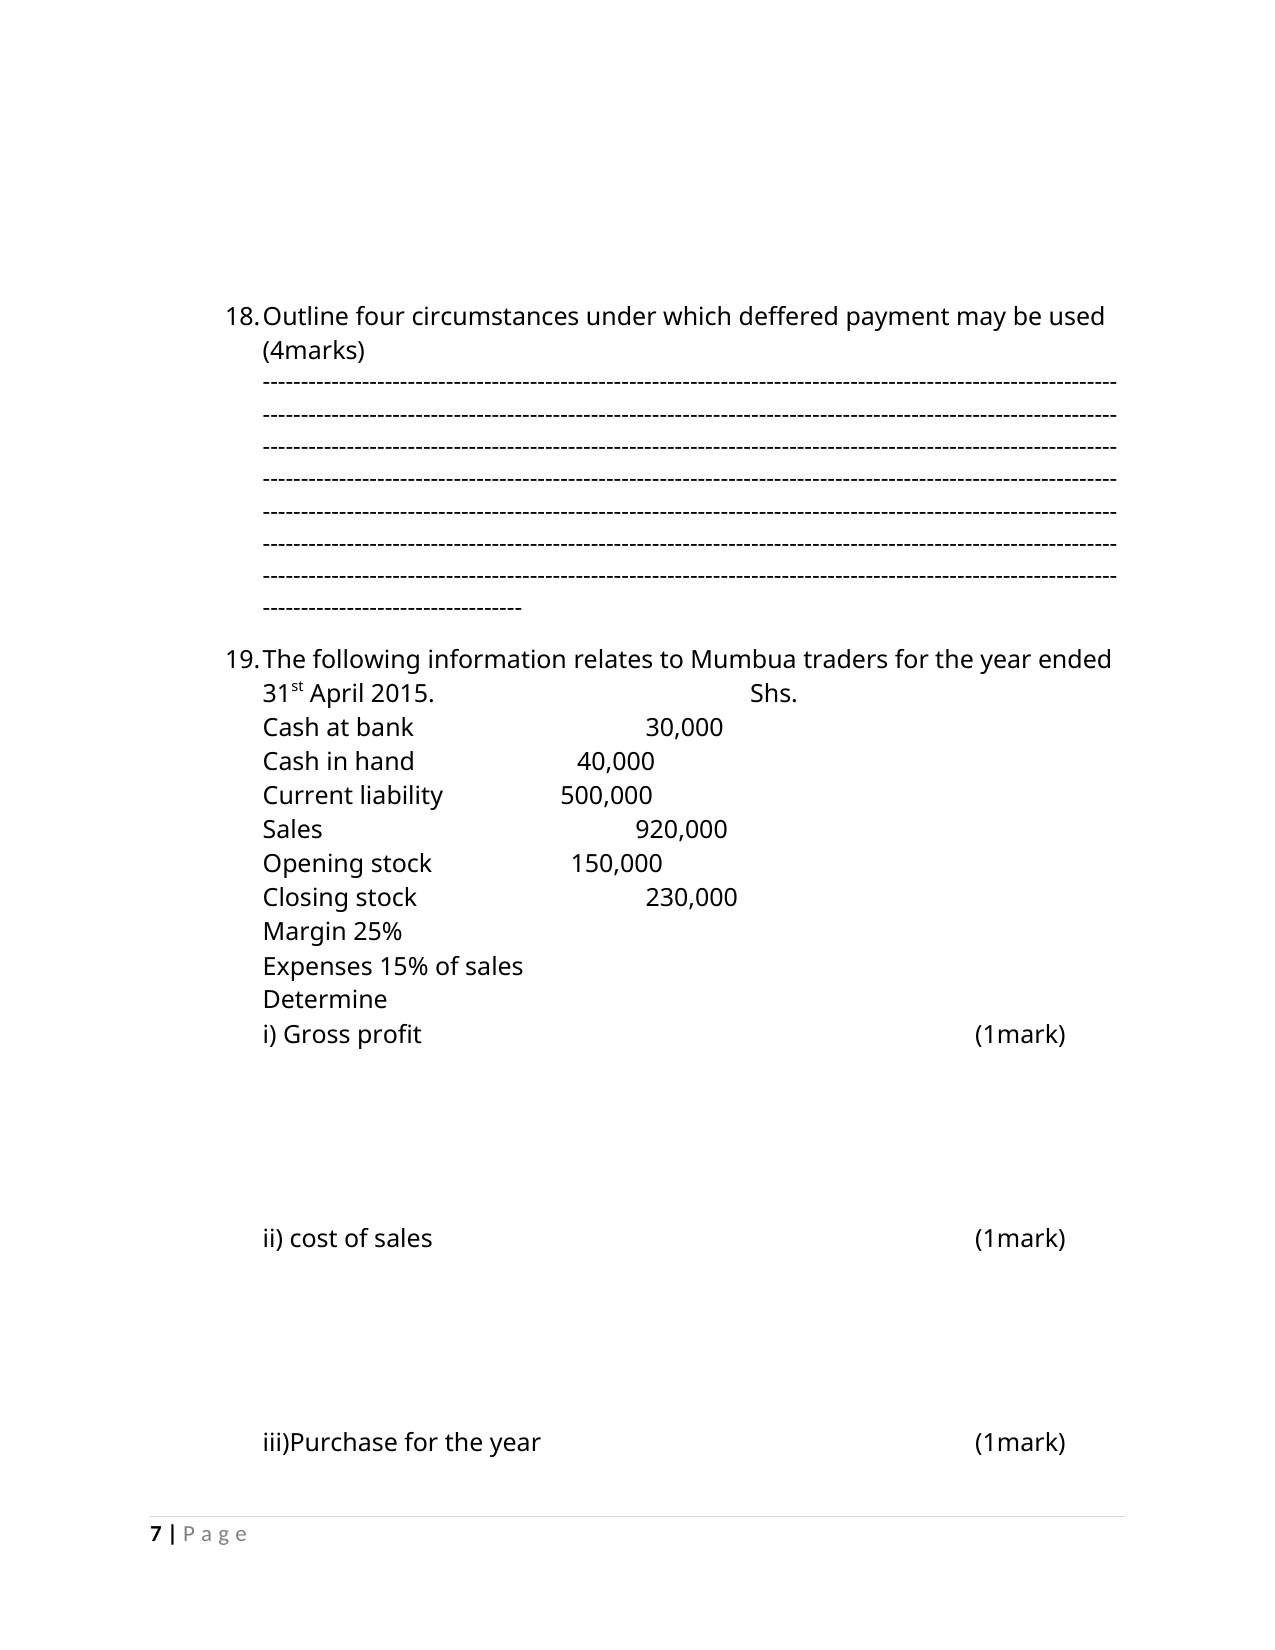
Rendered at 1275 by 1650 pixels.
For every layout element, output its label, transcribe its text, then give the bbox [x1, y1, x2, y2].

list The following information relates to Mumbua traders for the year ended 31st April 2015. Shs. [225, 642, 1125, 710]
text ii) cost of sales (1mark) [262, 1221, 1125, 1255]
text Cash in hand 40,000 [262, 744, 1125, 778]
text iii)Purchase for the year (1mark) [262, 1425, 1125, 1459]
text Current liability 500,000 [262, 778, 1125, 812]
text Margin 25% [262, 914, 1125, 948]
text Cash at bank 30,000 [262, 710, 1125, 744]
text Closing stock 230,000 [262, 880, 1125, 914]
text Expenses 15% of sales [262, 948, 1125, 982]
text Determine [225, 982, 1125, 1016]
list -------------------------------------------------------------------------------------------------------------------------------------------------------------------------------------------------------------------------------------------------------------------------------------------------------------------------------------------------------------------------------------------------------------------------------------------------------------------------------------------------------------------------------------------------------------------------------------------------------------------------------------------------------------------------------------------------------------------------------------------------------------------------------------------------------------------------------------------------- [262, 367, 1125, 623]
text Opening stock 150,000 [262, 846, 1125, 880]
list Outline four circumstances under which deffered payment may be used (4marks) [225, 298, 1125, 367]
text Sales 920,000 [262, 812, 1125, 846]
text i) Gross profit (1mark) [262, 1016, 1125, 1050]
